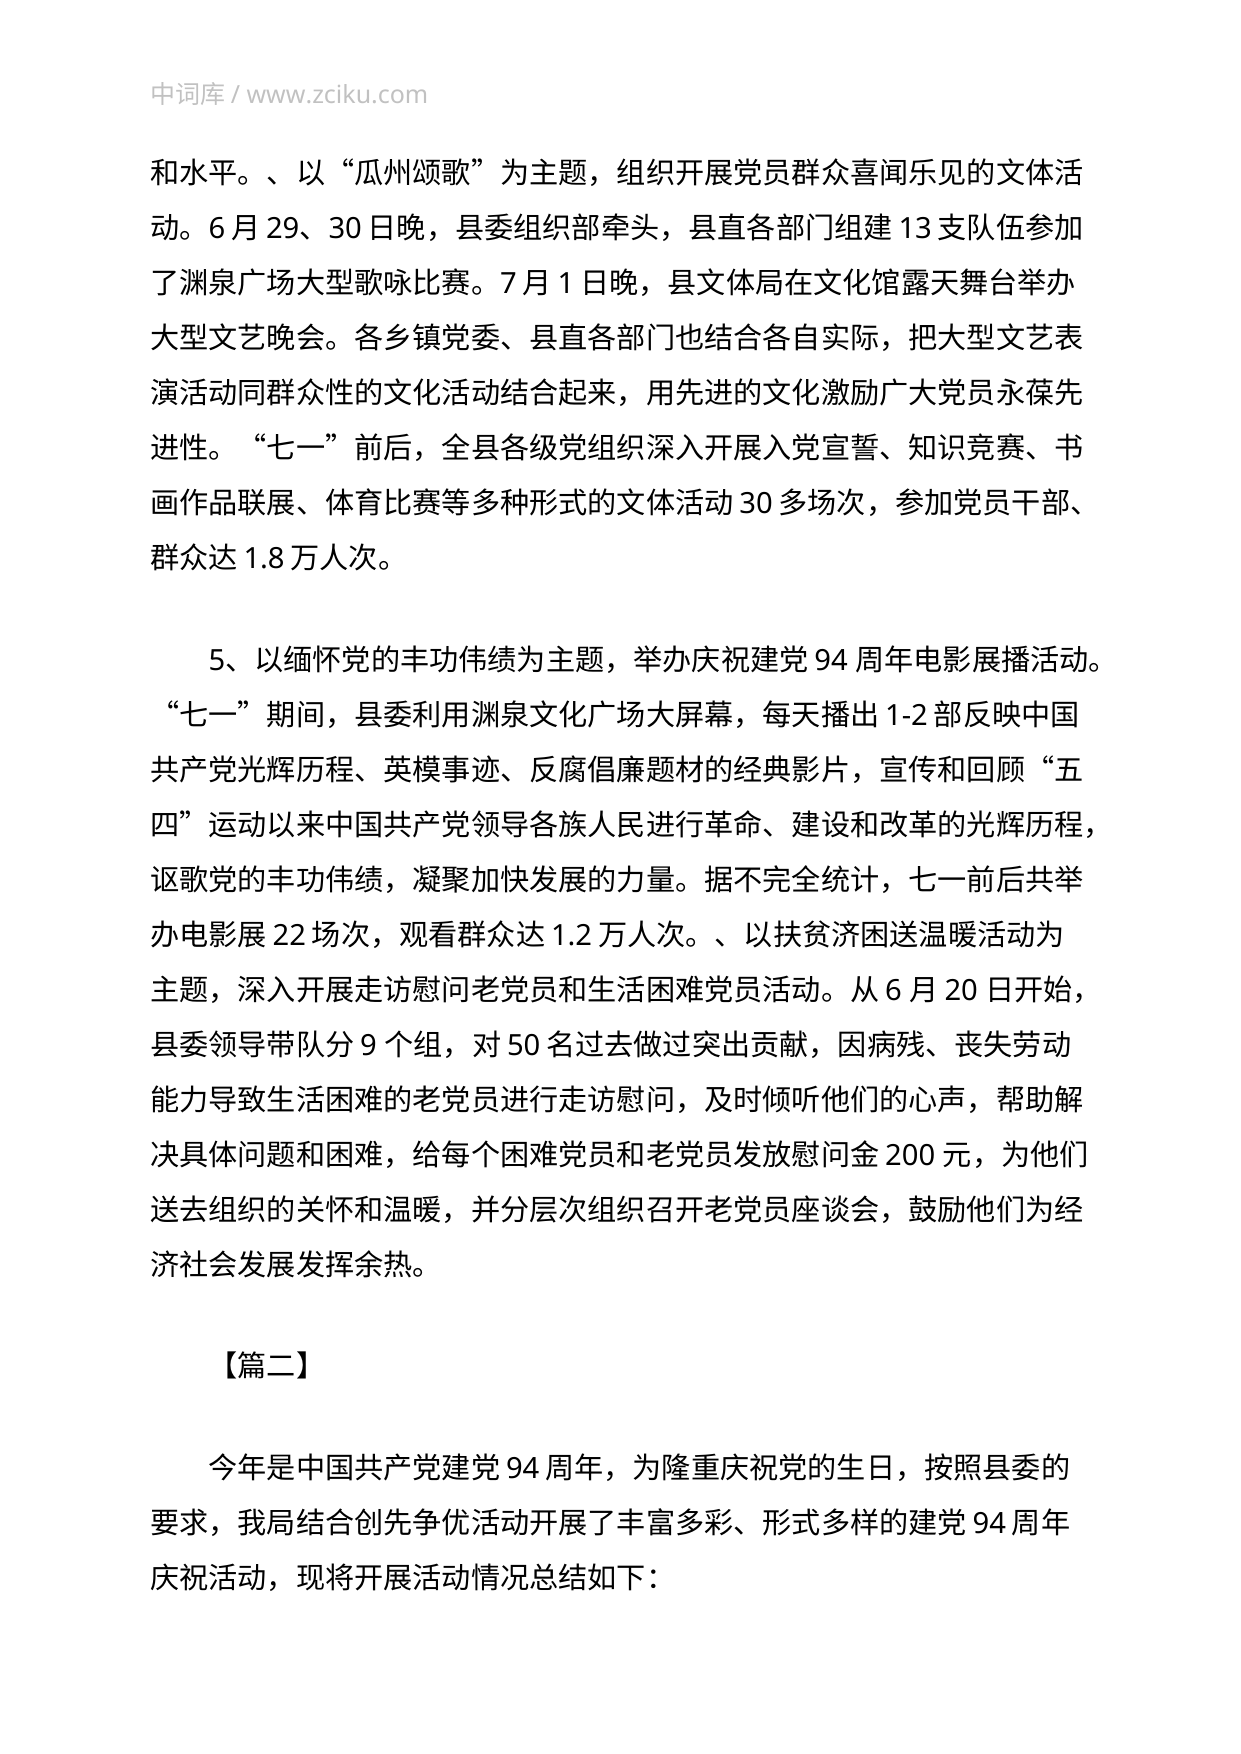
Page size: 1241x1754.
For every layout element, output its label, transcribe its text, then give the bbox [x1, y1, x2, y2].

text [150, 150, 1090, 577]
text 【篇二】 [150, 1343, 1090, 1385]
text 今年是中国共产党建党94周年，为隆重庆祝党的生日，按照县委的要求，我局结合创先争优活动开展了丰富多彩、形式多样的建党94周年庆祝活动，现将开展活动情况总结如下： [150, 1444, 1090, 1597]
text 5、以缅怀党的丰功伟绩为主题，举办庆祝建党94 周年电影展播活动。“七一”期间，县委利用渊泉文化广场大屏幕，每天播出1-2部反映中国共产党光辉历程、英模事迹、反腐倡廉题材的经典影片，宣传和回顾“五四”运动以来中国共产党领导各族人民进行革命、建设和改革的光辉历程，讴歌党的丰功伟绩，凝聚加快发展的力量。据不完全统计，七一前后共举办电影展22场次，观看群众达1.2万人次。、以扶贫济困送温暖活动为主题，深入开展走访慰问老党员和生活困难党员活动。从6 月20 日开始，县委领导带队分9 个组，对50名过去做过突出贡献，因病残、丧失劳动能力导致生活困难的老党员进行走访慰问，及时倾听他们的心声，帮助解决具体问题和困难，给每个困难党员和老党员发放慰问金200 元，为他们送去组织的关怀和温暖，并分层次组织召开老党员座谈会，鼓励他们为经济社会发展发挥余热。 [150, 637, 1090, 1283]
